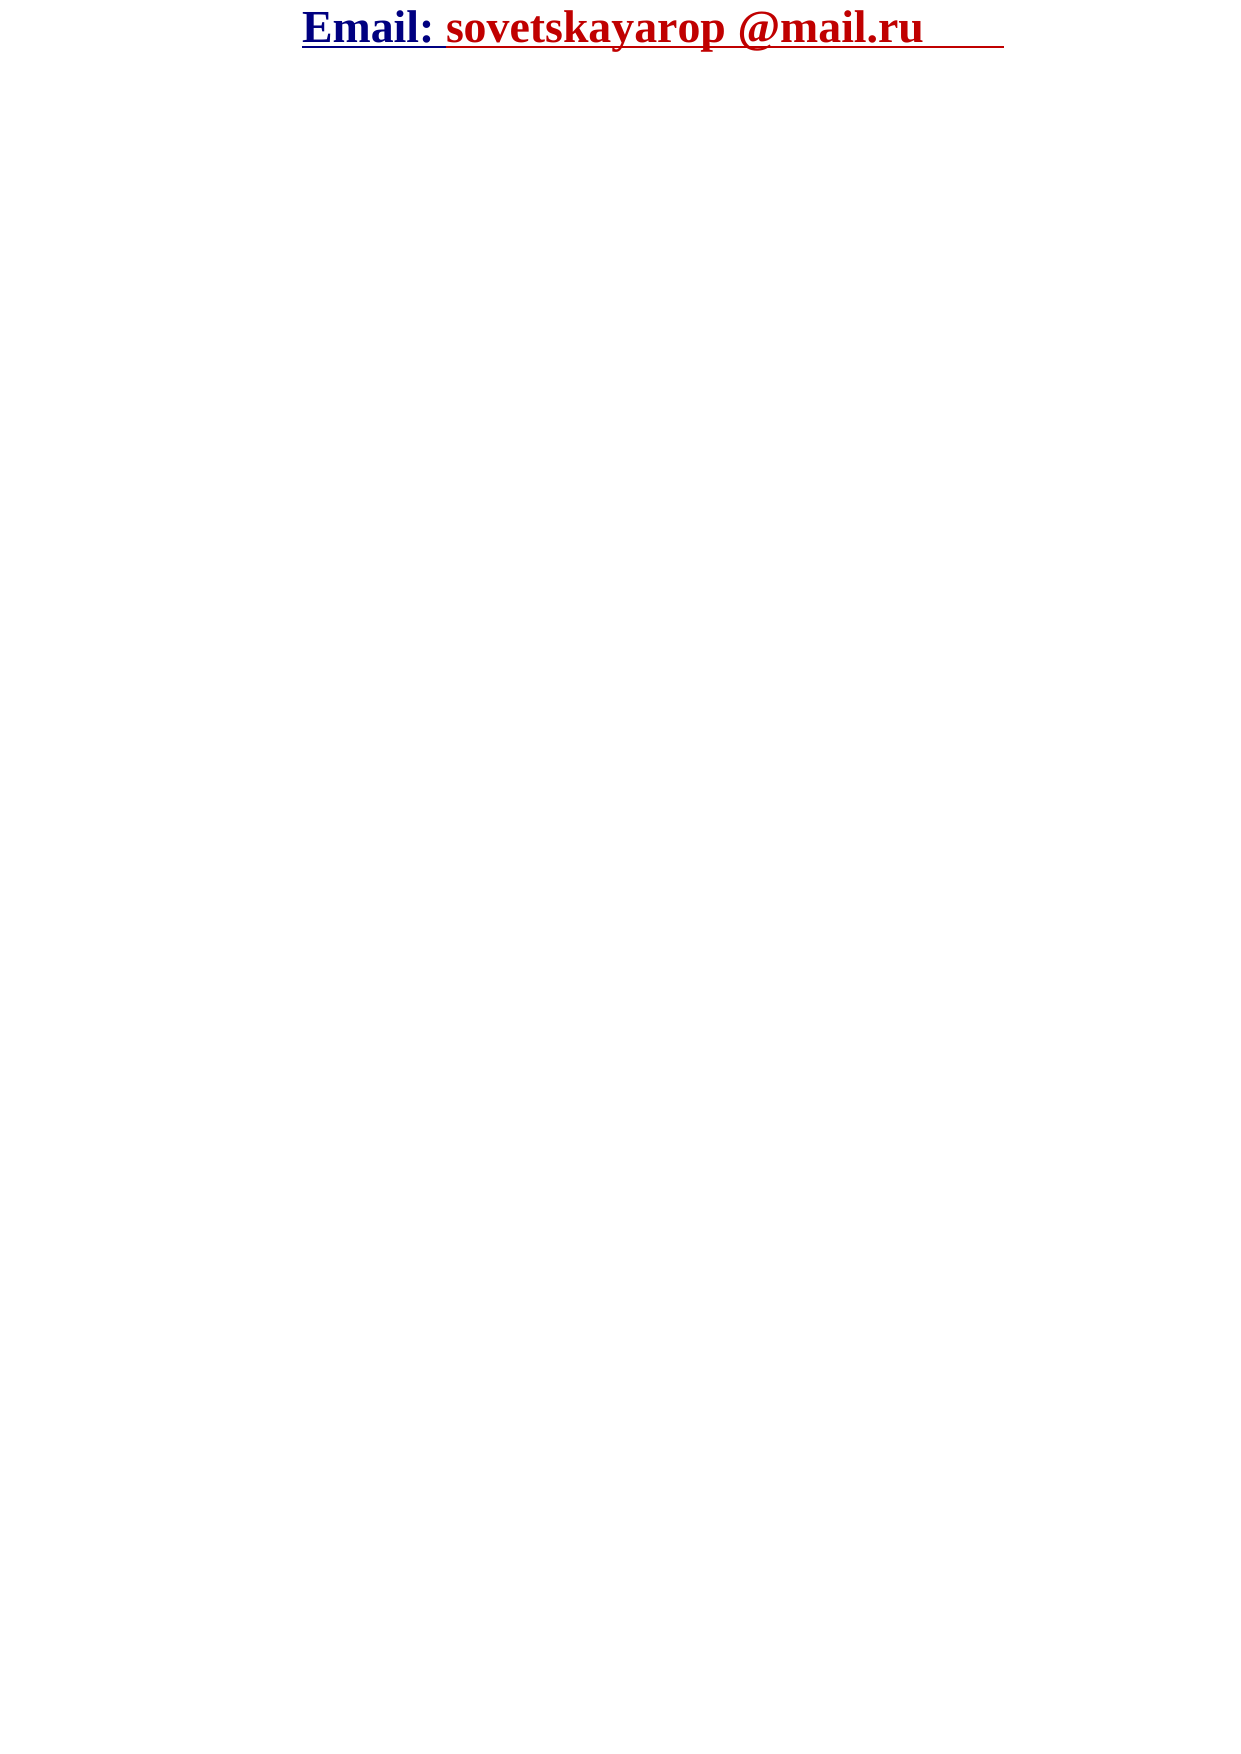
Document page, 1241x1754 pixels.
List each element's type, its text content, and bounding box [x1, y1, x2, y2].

text Email: sovetskayarop @mail.ru [0, 0, 1226, 53]
